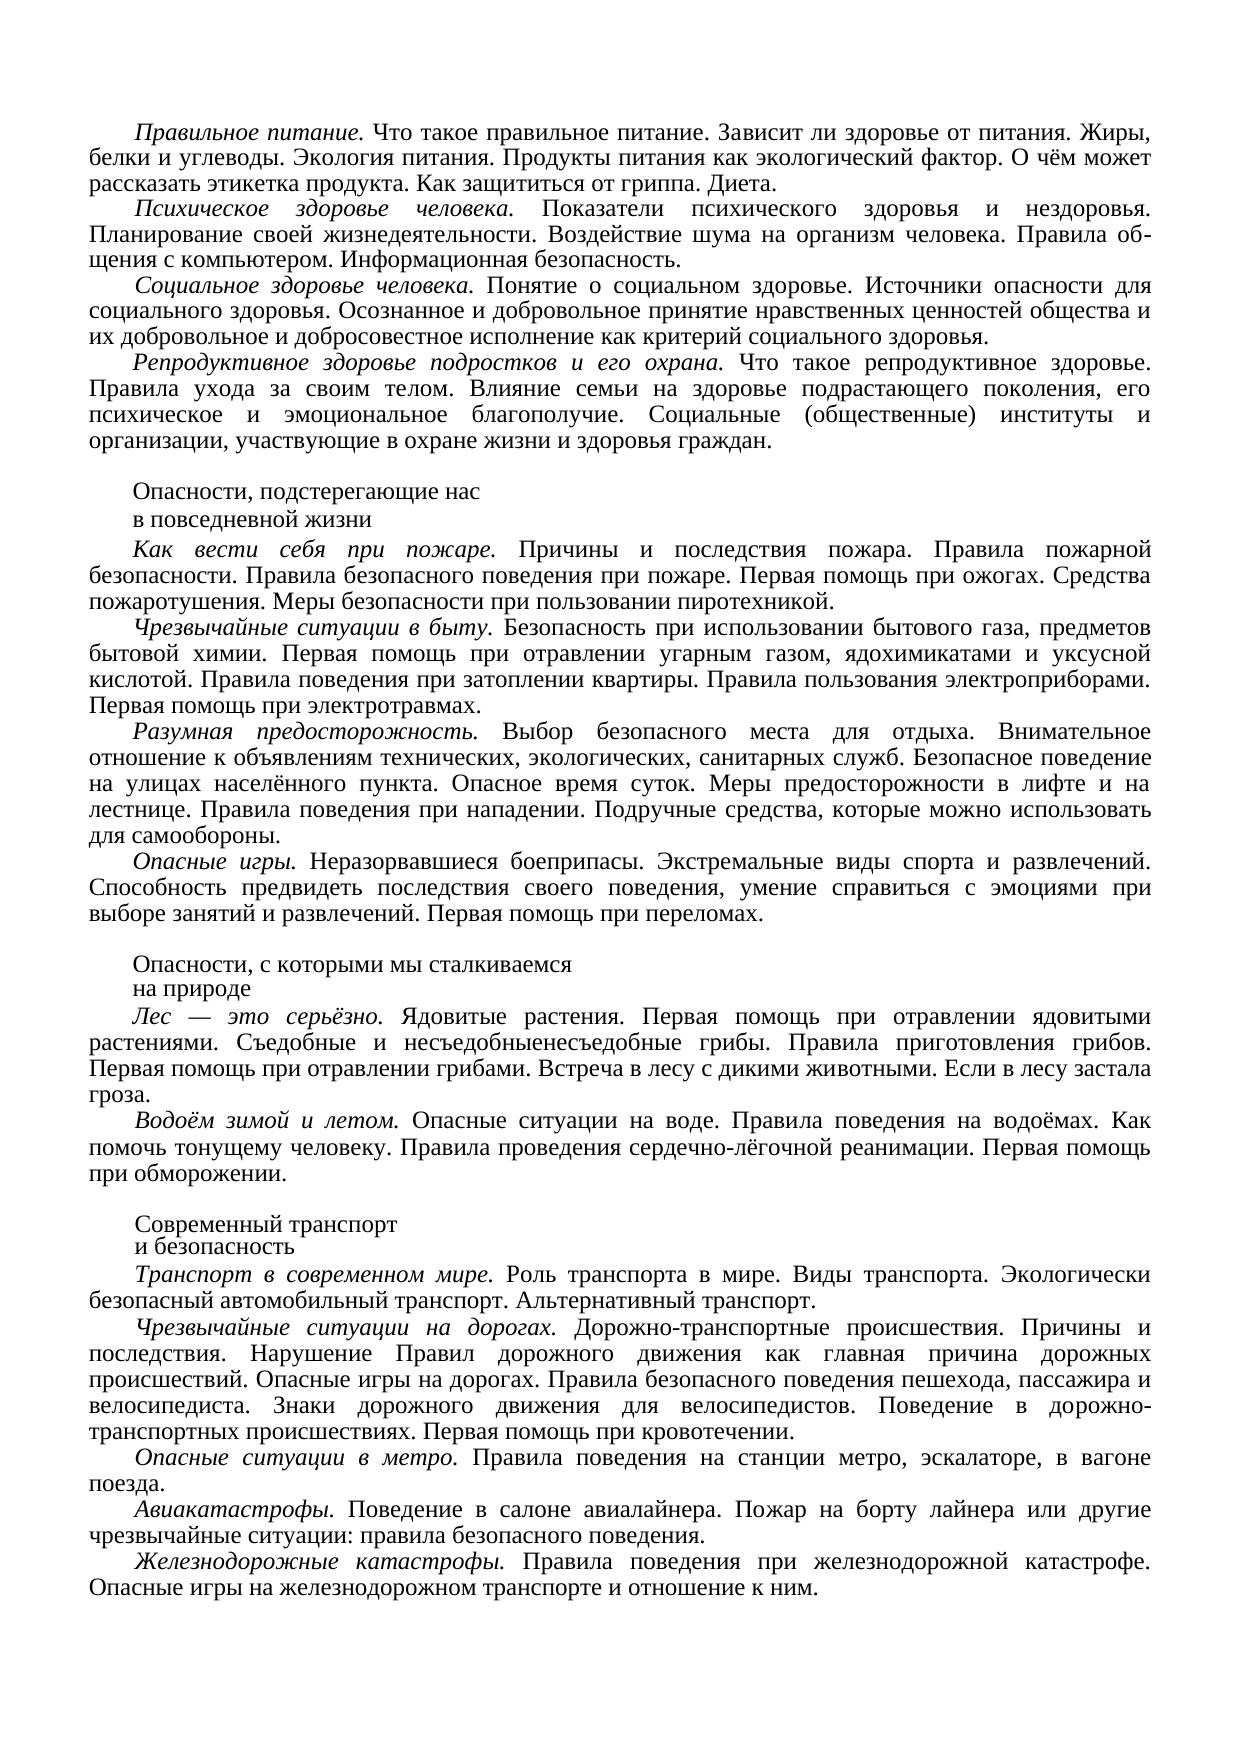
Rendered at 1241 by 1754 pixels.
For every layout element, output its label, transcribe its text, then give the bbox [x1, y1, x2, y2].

text Опасные ситуации в метро. Правила поведения на станции метро, эскалаторе, в вагоне поезда. [88, 1444, 1152, 1496]
text Транспорт в современном мире. Роль транспорта в мире. Виды транспорта. Экологически безопасный автомобильный транспорт. Альтернативный транспорт. [88, 1262, 1152, 1314]
text Как вести себя при пожаре. Причины и последствия пожара. Правила пожарной безопасности. Правила безопасного поведения при пожаре. Первая помощь при ожогах. Средства пожаротушения. Меры безопасности при пользовании пиротехникой. [88, 536, 1152, 614]
text на природе [88, 980, 1152, 1001]
text Авиакатастрофы. Поведение в салоне авиалайнера. Пожар на борту лайнера или другие чрезвычайные ситуации: правила безопасного поведения. [88, 1496, 1152, 1548]
text Современный транспорт [88, 1215, 1152, 1236]
text Водоём зимой и летом. Опасные ситуации на воде. Правила поведения на водоёмах. Как помочь тонущему человеку. Правила проведения сердечно-лёгочной реанимации. Первая помощь при обморожении. [88, 1108, 1152, 1186]
text Психическое здоровье человека. Показатели психического здоровья и нездоровья. Планирование своей жизнедеятельности. Воздействие шума на организм человека. Правила общения с компьютером. Информационная безопасность. [88, 196, 1152, 273]
text Опасности, с которыми мы сталкиваемся [88, 956, 1152, 977]
text Опасности, подстерегающие нас [88, 482, 1152, 503]
text Разумная предосторожность. Выбор безопасного места для отдыха. Внимательное отношение к объявлениям технических, экологических, санитарных служб. Безопасное поведение на улицах населённого пункта. Опасное время суток. Меры предосторожности в лифте и на лестнице. Правила поведения при нападении. Подручные средства, которые можно использовать для самообороны. [88, 719, 1152, 849]
text Железнодорожные катастрофы. Правила поведения при железнодорожной катастрофе. Опасные игры на железнодорожном транспорте и отношение к ним. [88, 1548, 1152, 1601]
text Социальное здоровье человека. Понятие о социальном здоровье. Источники опасности для социального здоровья. Осознанное и добровольное принятие нравственных ценностей общества и их добровольное и добросовестное исполнение как критерий социального здоровья. [88, 273, 1152, 349]
text в повседневной жизни [88, 511, 1152, 532]
text Опасные игры. Неразорвавшиеся боеприпасы. Экстремальные виды спорта и развлечений. Способность предвидеть последствия своего поведения, умение справиться с эмоциями при выборе занятий и развлечений. Первая помощь при переломах. [88, 849, 1152, 927]
text Лес — это серьёзно. Ядовитые растения. Первая помощь при отравлении ядовитыми растениями. Съедобные и несъедобныенесъедобные грибы. Правила приготовления грибов. Первая помощь при отравлении грибами. Встреча в лесу с дикими животными. Если в лесу застала гроза. [88, 1004, 1152, 1108]
text Репродуктивное здоровье подростков и его охрана. Что такое репродуктивное здоровье. Правила ухода за своим телом. Влияние семьи на здоровье подрастающего поколения, его психическое и эмоциональное благополучие. Социальные (общественные) институты и организации, участвующие в охране жизни и здоровья граждан. [88, 349, 1152, 453]
text Правильное питание. Что такое правильное питание. Зависит ли здоровье от питания. Жиры, белки и углеводы. Экология питания. Продукты питания как экологический фактор. О чём может рассказать этикетка продукта. Как защититься от гриппа. Диета. [88, 119, 1152, 196]
text Чрезвычайные ситуации в быту. Безопасность при использовании бытового газа, предметов бытовой химии. Первая помощь при отравлении угарным газом, ядохимикатами и уксусной кислотой. Правила поведения при затоплении квартиры. Правила пользования электроприборами. Первая помощь при электротравмах. [88, 614, 1152, 719]
text и безопасность [88, 1238, 1152, 1259]
text Чрезвычайные ситуации на дорогах. Дорожно-транспортные происшествия. Причины и последствия. Нарушение Правил дорожного движения как главная причина дорожных происшествий. Опасные игры на дорогах. Правила безопасного поведения пешехода, пассажира и велосипедиста. Знаки дорожного движения для велосипедистов. Поведение в дорожно-транспортных происшествиях. Первая помощь при кровотечении. [88, 1314, 1152, 1444]
